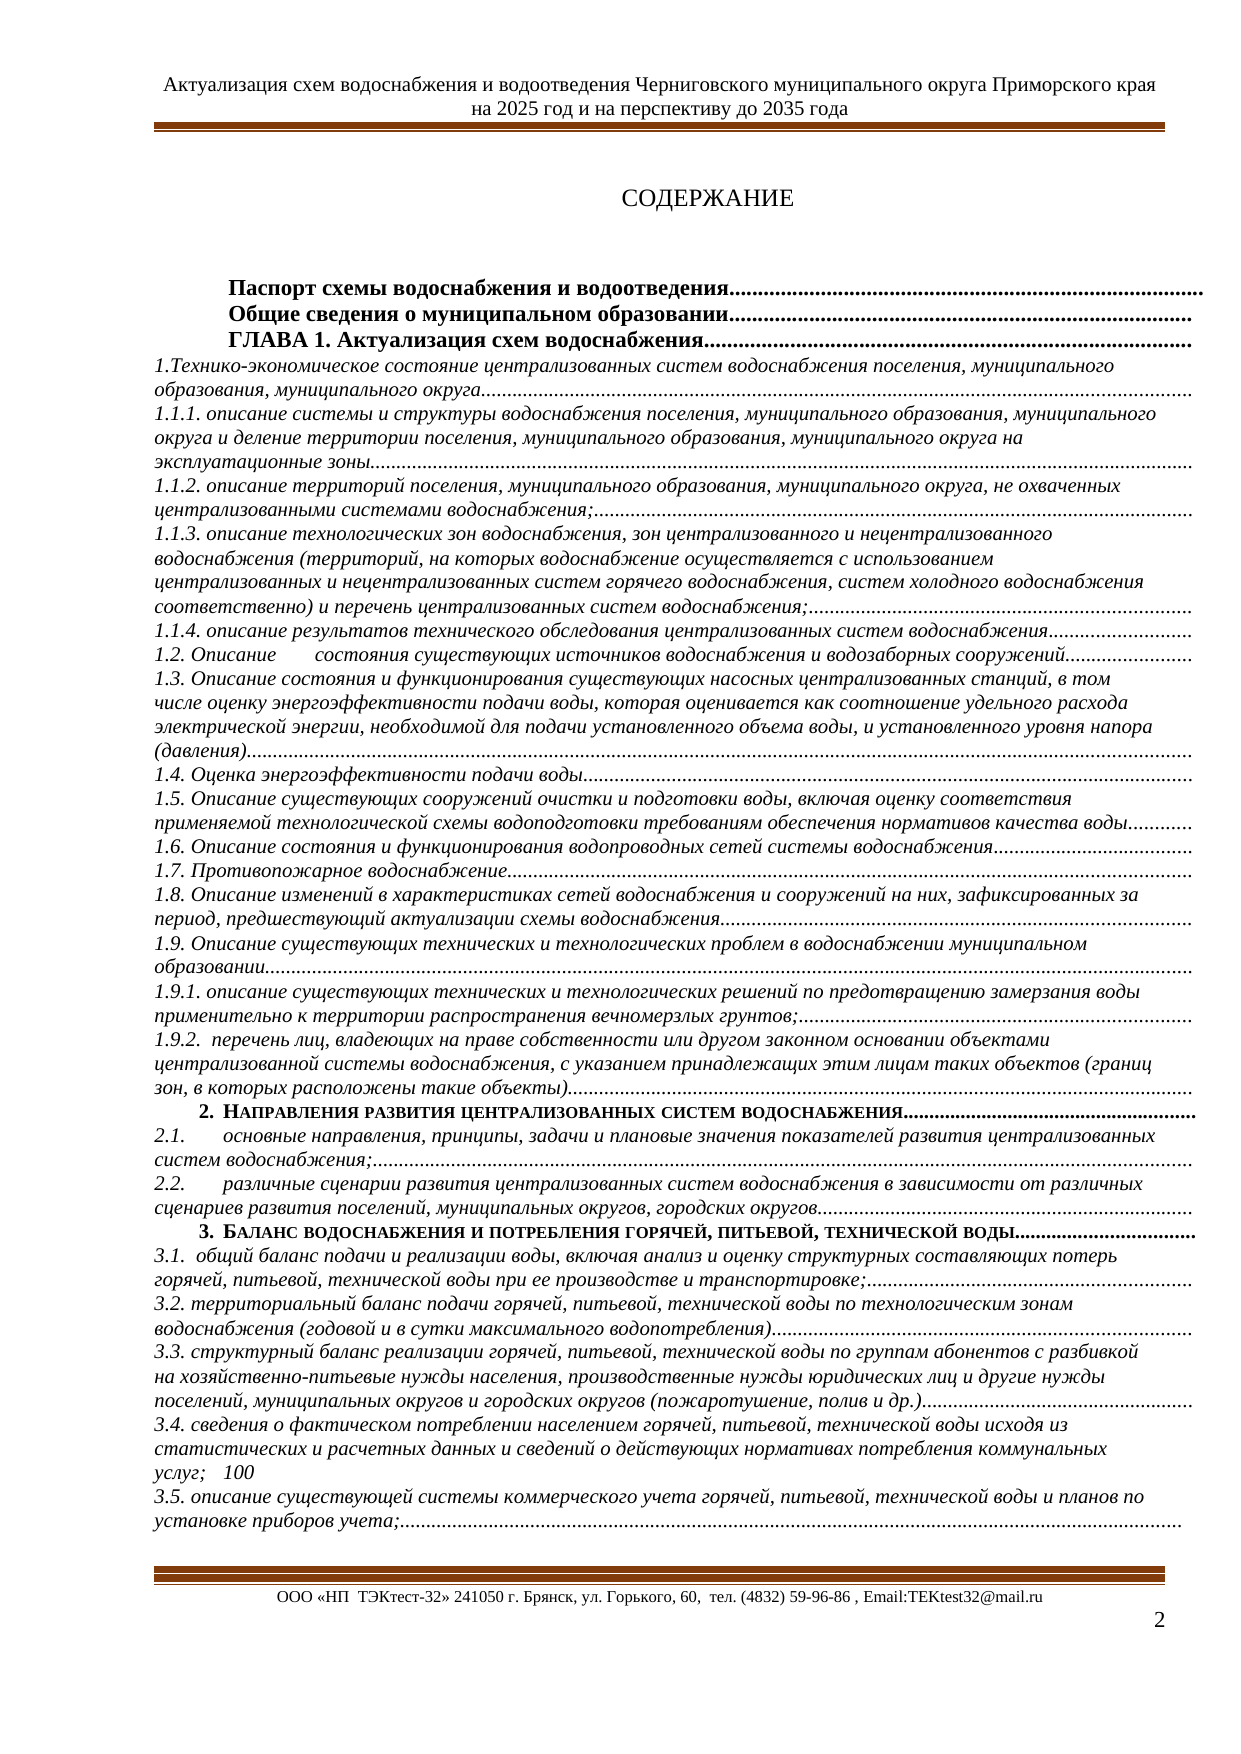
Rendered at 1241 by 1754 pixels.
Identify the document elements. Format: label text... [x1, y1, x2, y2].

text СОДЕРЖАНИЕ [154, 183, 1165, 212]
